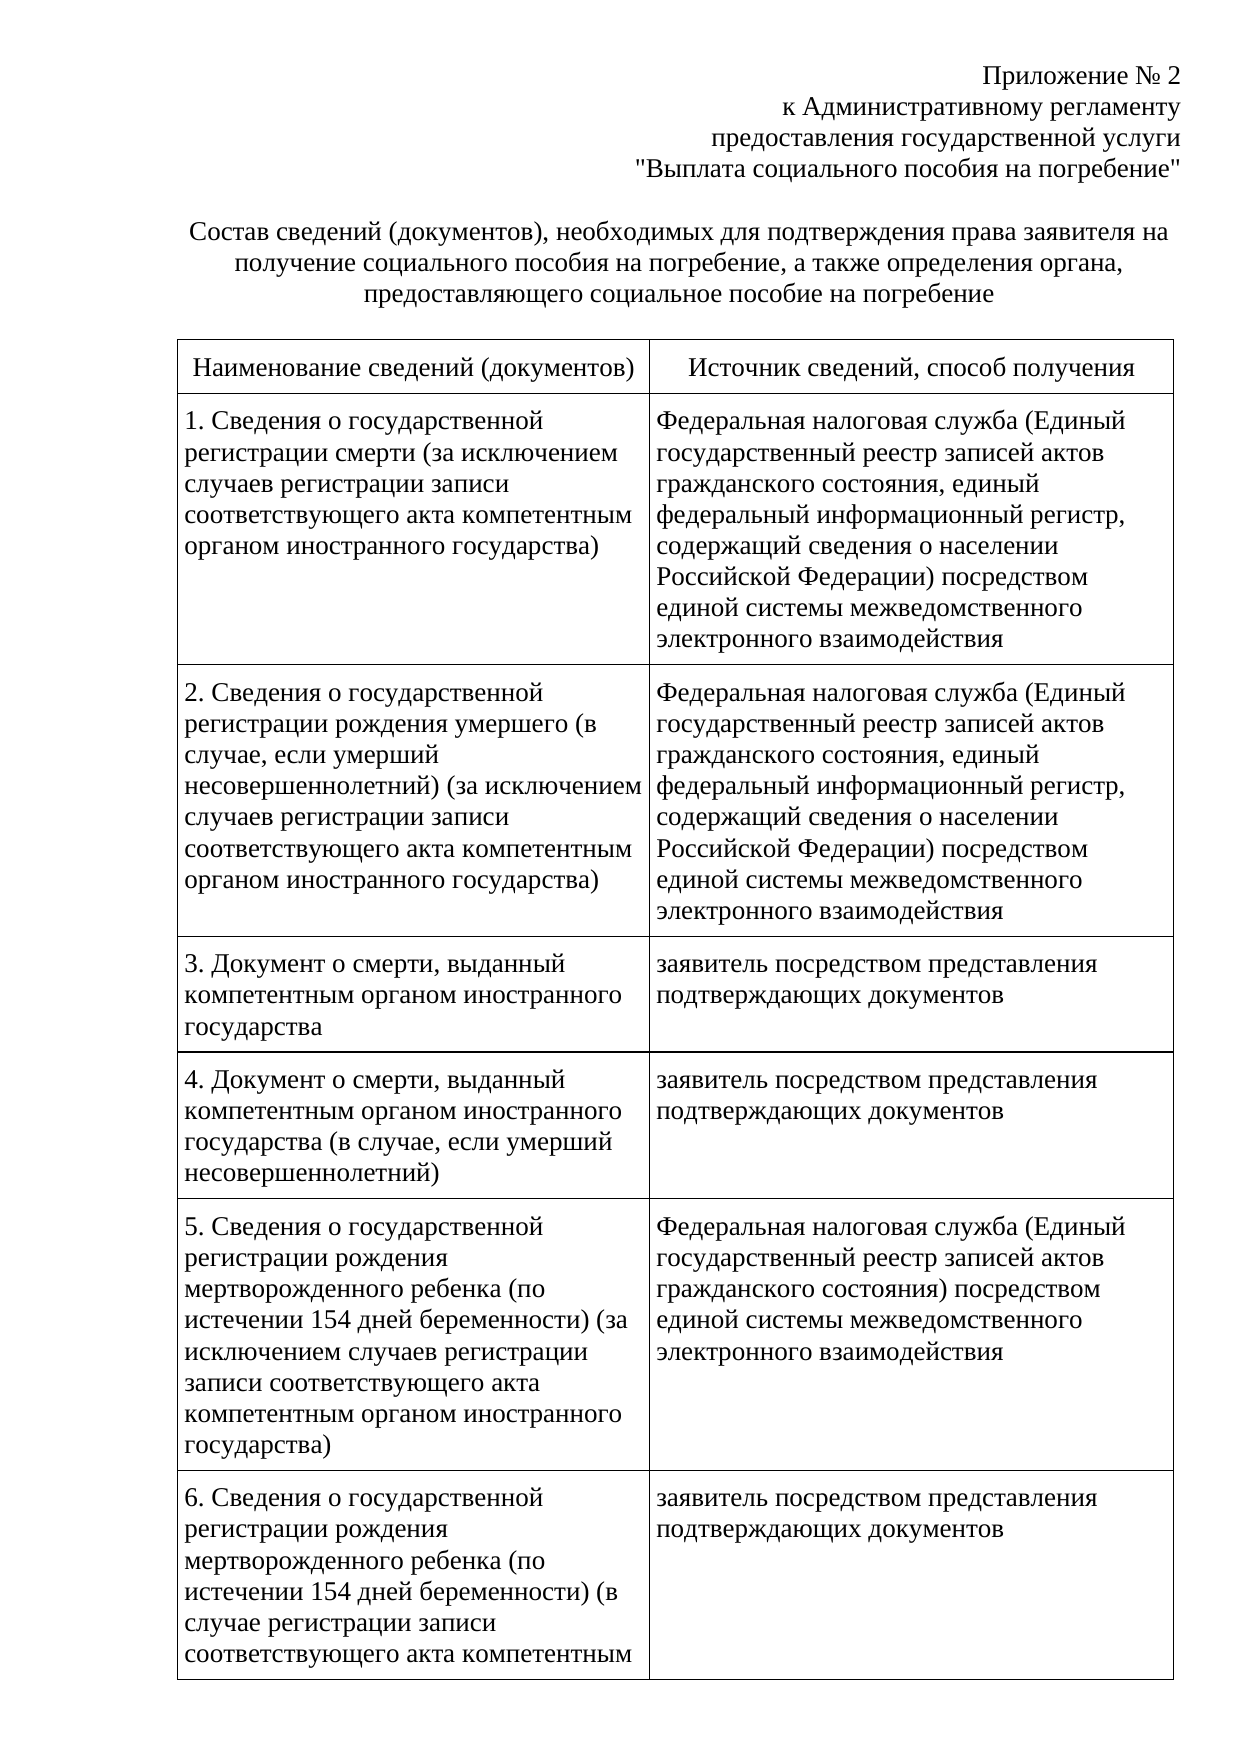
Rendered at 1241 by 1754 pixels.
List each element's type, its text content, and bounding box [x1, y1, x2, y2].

text Приложение № 2 [177, 59, 1181, 90]
table_cell 4. Документ о смерти, выданный компетентным органом иностранного государства (в случае, если умерший несовершеннолетний) [178, 1053, 649, 1198]
table_header Источник сведений, способ получения [650, 340, 1173, 393]
text к Административному регламенту [177, 90, 1181, 121]
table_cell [650, 1471, 1173, 1679]
text "Выплата социального пособия на погребение" [177, 152, 1181, 184]
table_cell заявитель посредством представления подтверждающих документов [650, 1053, 1173, 1198]
text предоставления государственной услуги [177, 121, 1181, 152]
table_cell 5. Сведения о государственной регистрации рождения мертворожденного ребенка (по истечении 154 дней беременности) (за исключением случаев регистрации записи соответствующего акта компетентным органом иностранного государства) [178, 1199, 649, 1470]
text Состав сведений (документов), необходимых для подтверждения права заявителя на получение социального пособия на погребение, а также определения органа, предоставляющего социальное пособие на погребение [177, 215, 1181, 308]
table_cell Федеральная налоговая служба (Единый государственный реестр записей актов гражданского состояния, единый федеральный информационный регистр, содержащий сведения о населении Российской Федерации) посредством единой системы межведомственного электронного взаимодействия [650, 665, 1173, 936]
table_cell Федеральная налоговая служба (Единый государственный реестр записей актов гражданского состояния, единый федеральный информационный регистр, содержащий сведения о населении Российской Федерации) посредством единой системы межведомственного электронного взаимодействия [650, 394, 1173, 664]
table_cell заявитель посредством представления подтверждающих документов [650, 937, 1173, 1051]
table_cell 3. Документ о смерти, выданный компетентным органом иностранного государства [178, 937, 649, 1051]
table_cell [178, 1471, 649, 1679]
table_header Наименование сведений (документов) [178, 340, 649, 393]
table_cell Федеральная налоговая служба (Единый государственный реестр записей актов гражданского состояния) посредством единой системы межведомственного электронного взаимодействия [650, 1199, 1173, 1470]
table_cell 1. Сведения о государственной регистрации смерти (за исключением случаев регистрации записи соответствующего акта компетентным органом иностранного государства) [178, 394, 649, 664]
table_cell 2. Сведения о государственной регистрации рождения умершего (в случае, если умерший несовершеннолетний) (за исключением случаев регистрации записи соответствующего акта компетентным органом иностранного государства) [178, 665, 649, 936]
